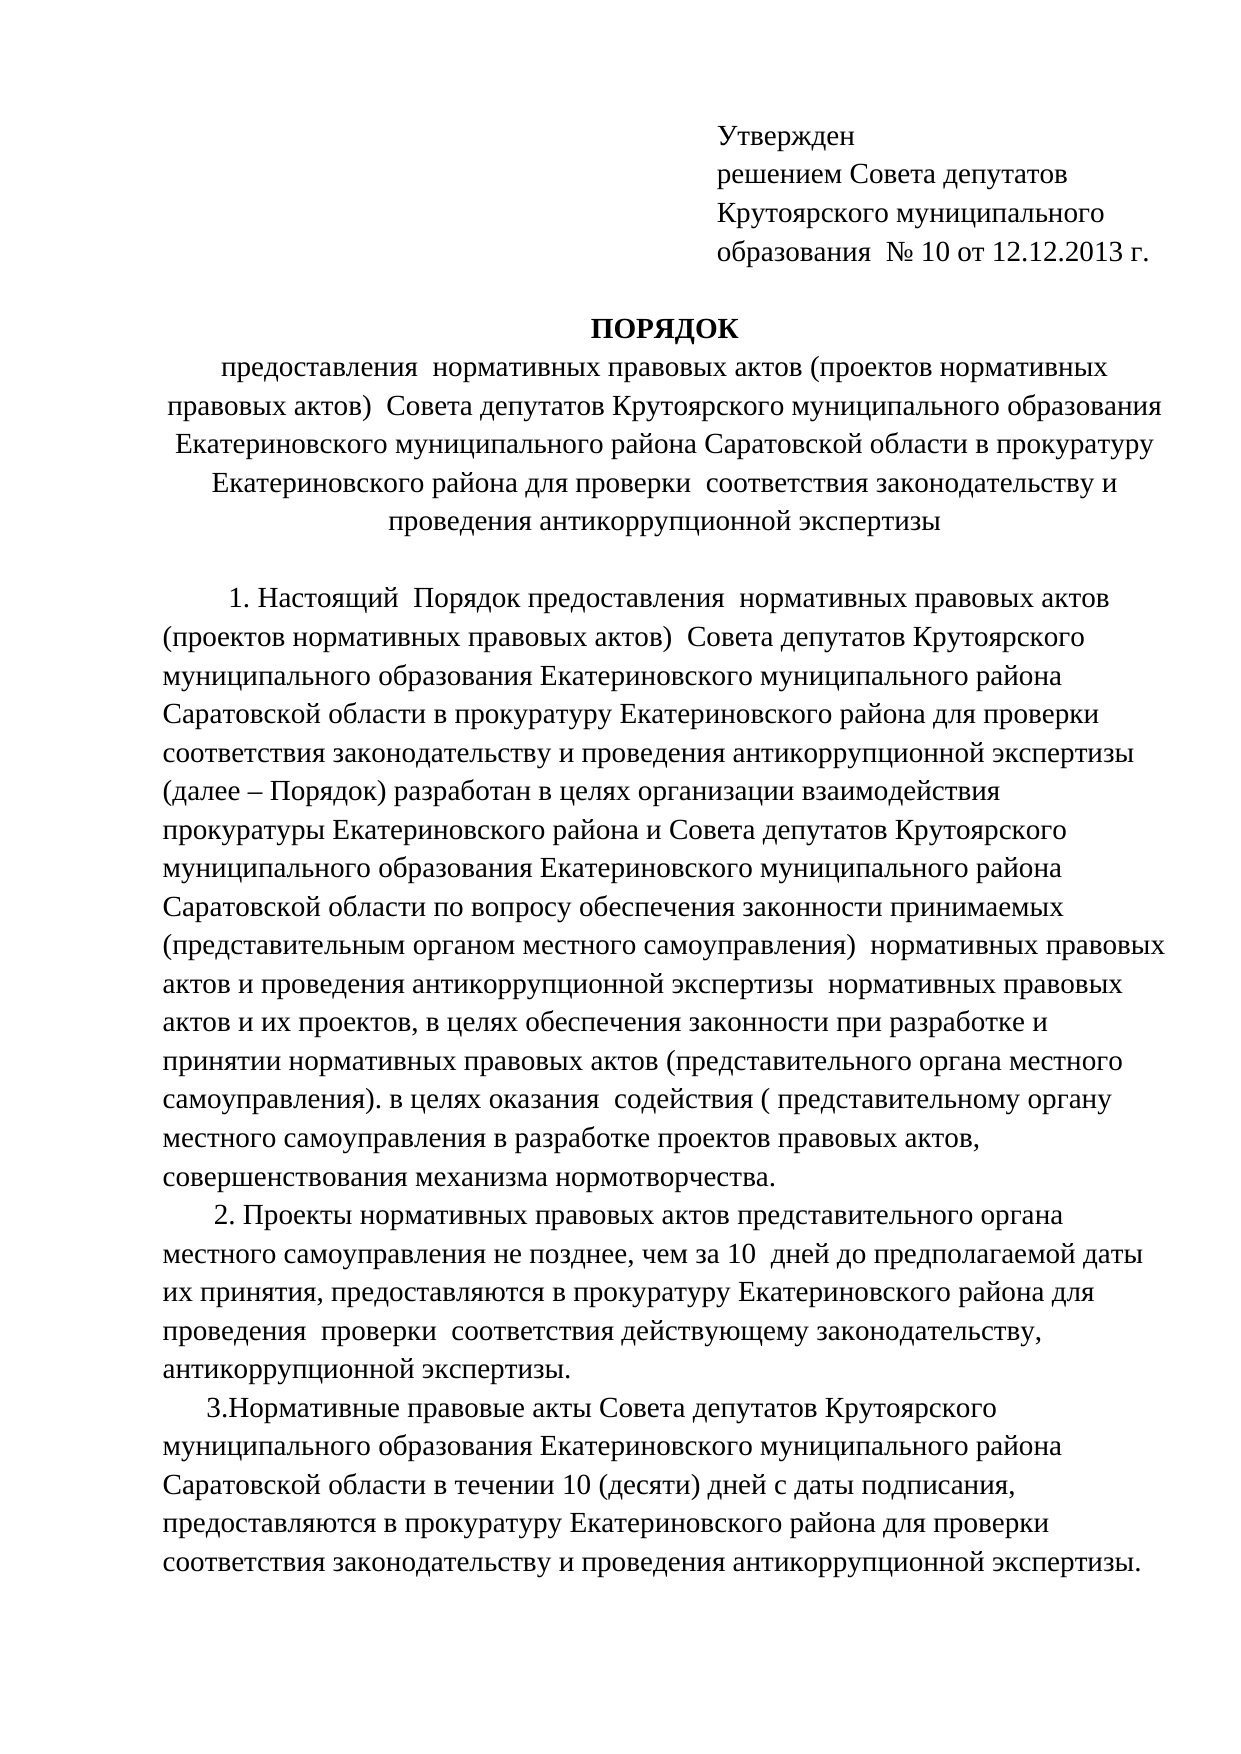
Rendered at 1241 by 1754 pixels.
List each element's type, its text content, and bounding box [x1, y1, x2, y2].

text 3.Нормативные правовые акты Совета депутатов Крутоярского муниципального образования Екатериновского муниципального района Саратовской области в течении 10 (десяти) дней с даты подписания, предоставляются в прокуратуру Екатериновского района для проверки соответствия законодательству и проведения антикоррупционной экспертизы. [162, 1390, 1167, 1578]
text предоставления нормативных правовых актов (проектов нормативных правовых актов) Совета депутатов Крутоярского муниципального образования Екатериновского муниципального района Саратовской области в прокуратуру Екатериновского района для проверки соответствия законодательству и проведения антикоррупционной экспертизы [162, 349, 1167, 537]
text Утвержден [162, 118, 1167, 152]
text (проектов нормативных правовых актов) Совета депутатов Крутоярского муниципального образования Екатериновского муниципального района Саратовской области в прокуратуру Екатериновского района для проверки соответствия законодательству и проведения антикоррупционной экспертизы (далее – Порядок) разработан в целях организации взаимодействия прокуратуры Екатериновского района и Совета депутатов Крутоярского муниципального образования Екатериновского муниципального района Саратовской области по вопросу обеспечения законности принимаемых (представительным органом местного самоуправления) нормативных правовых актов и проведения антикоррупционной экспертизы нормативных правовых актов и их проектов, в целях обеспечения законности при разработке и принятии нормативных правовых актов (представительного органа местного самоуправления). в целях оказания содействия ( представительному органу местного самоуправления в разработке проектов правовых актов, совершенствования механизма нормотворчества. [162, 619, 1167, 1192]
text ПОРЯДОК [162, 311, 1167, 344]
text решением Совета депутатов [162, 157, 1167, 190]
text 1. Настоящий Порядок предоставления нормативных правовых актов [162, 581, 1167, 614]
text 2. Проекты нормативных правовых актов представительного органа местного самоуправления не позднее, чем за 10 дней до предполагаемой даты их принятия, предоставляются в прокуратуру Екатериновского района для проведения проверки соответствия действующему законодательству, антикоррупционной экспертизы. [162, 1197, 1167, 1385]
text образования № 10 от 12.12.2013 г. [162, 234, 1167, 267]
text Крутоярского муниципального [162, 195, 1167, 229]
